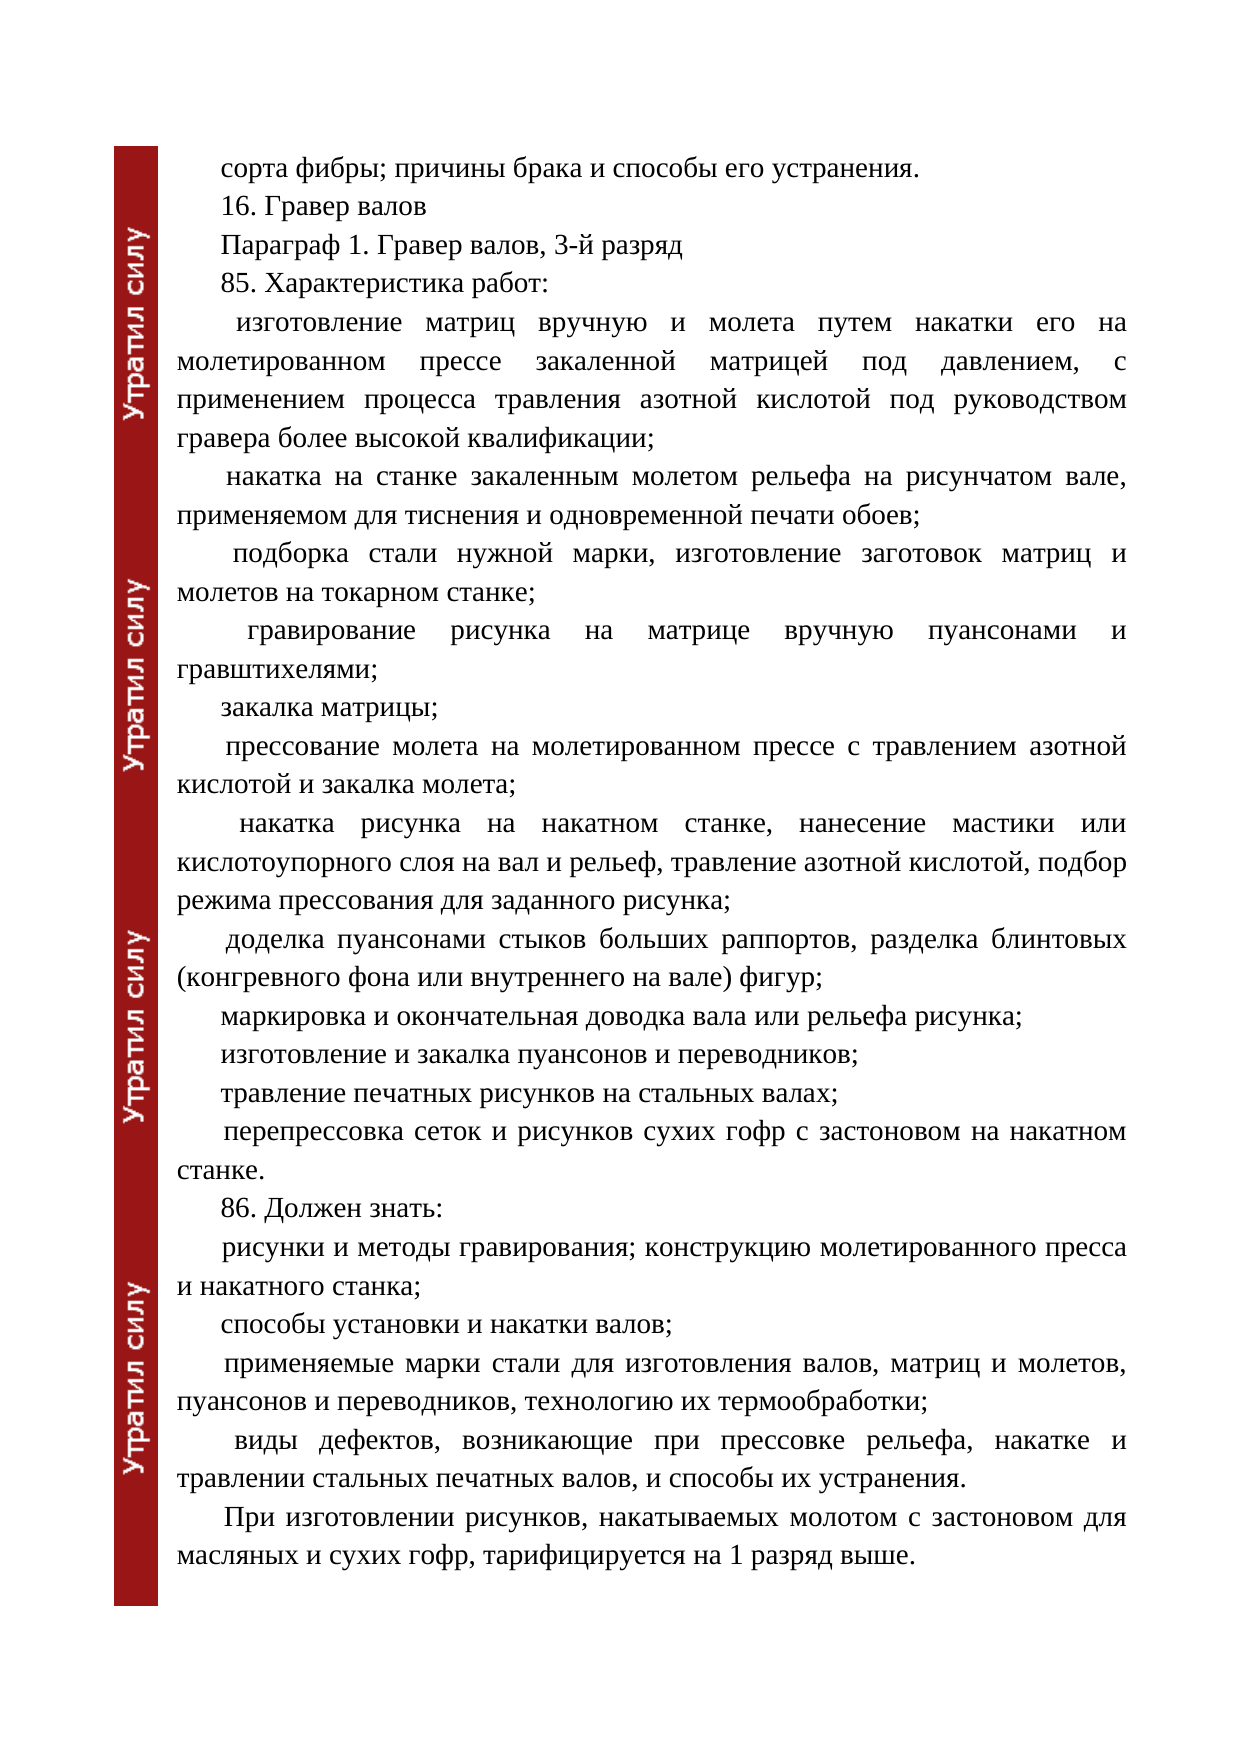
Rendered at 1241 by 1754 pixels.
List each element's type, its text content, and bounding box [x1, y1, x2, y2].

picture [114, 723, 158, 728]
text доделка пуансонами стыков больших раппортов, разделка блинтовых (конгревного фона или внутреннего на вале) фигур; [112, 921, 1128, 993]
picture [114, 1571, 158, 1606]
picture [114, 1108, 158, 1113]
picture [114, 1224, 158, 1229]
picture [114, 1417, 158, 1422]
picture [114, 607, 158, 612]
text виды дефектов, возникающие при прессовке рельефа, накатке и травлении стальных печатных валов, и способы их устранения. [112, 1422, 1128, 1494]
picture [114, 1070, 158, 1075]
text 85. Характеристика работ: [112, 266, 1128, 299]
text закалка матрицы; [112, 689, 1128, 723]
picture [114, 800, 158, 805]
picture [114, 222, 158, 227]
picture [114, 993, 158, 998]
picture [114, 453, 158, 458]
text способы установки и накатки валов; [112, 1306, 1128, 1340]
text прессование молета на молетированном прессе с травлением азотной кислотой и закалка молета; [112, 728, 1128, 800]
text сорта фибры; причины брака и способы его устранения. [112, 150, 1128, 183]
text перепрессовка сеток и рисунков сухих гофр с застоновом на накатном станке. [112, 1113, 1128, 1186]
picture [114, 684, 158, 689]
text Параграф 1. Гравер валов, 3-й разряд [112, 227, 1128, 261]
picture [114, 1340, 158, 1345]
picture [114, 1031, 158, 1036]
picture [114, 916, 158, 921]
text рисунки и методы гравирования; конструкцию молетированного пресса и накатного станка; [112, 1229, 1128, 1301]
picture [114, 1301, 158, 1306]
text При изготовлении рисунков, накатываемых молотом с застоновом для масляных и сухих гофр, тарифицируется на 1 разряд выше. [112, 1499, 1128, 1571]
text гравирование рисунка на матрице вручную пуансонами и гравштихелями; [112, 612, 1128, 684]
text применяемые марки стали для изготовления валов, матриц и молетов, пуансонов и переводников, технологию их термообработки; [112, 1345, 1128, 1417]
text маркировка и окончательная доводка вала или рельефа рисунка; [112, 998, 1128, 1031]
picture [114, 530, 158, 535]
text подборка стали нужной марки, изготовление заготовок матриц и молетов на токарном станке; [112, 535, 1128, 607]
picture [114, 146, 158, 150]
text изготовление и закалка пуансонов и переводников; [112, 1036, 1128, 1070]
picture [114, 299, 158, 304]
text 86. Должен знать: [112, 1191, 1128, 1224]
text накатка на станке закаленным молетом рельефа на рисунчатом вале, применяемом для тиснения и одновременной печати обоев; [112, 458, 1128, 530]
text изготовление матриц вручную и молета путем накатки его на молетированном прессе закаленной матрицей под давлением, с применением процесса травления азотной кислотой под руководством гравера более высокой квалификации; [112, 304, 1128, 453]
picture [114, 1494, 158, 1499]
text накатка рисунка на накатном станке, нанесение мастики или кислотоупорного слоя на вал и рельеф, травление азотной кислотой, подбор режима прессования для заданного рисунка; [112, 805, 1128, 916]
picture [114, 1186, 158, 1191]
picture [114, 261, 158, 266]
text травление печатных рисунков на стальных валах; [112, 1075, 1128, 1108]
text 16. Гравер валов [112, 188, 1128, 222]
picture [114, 183, 158, 188]
